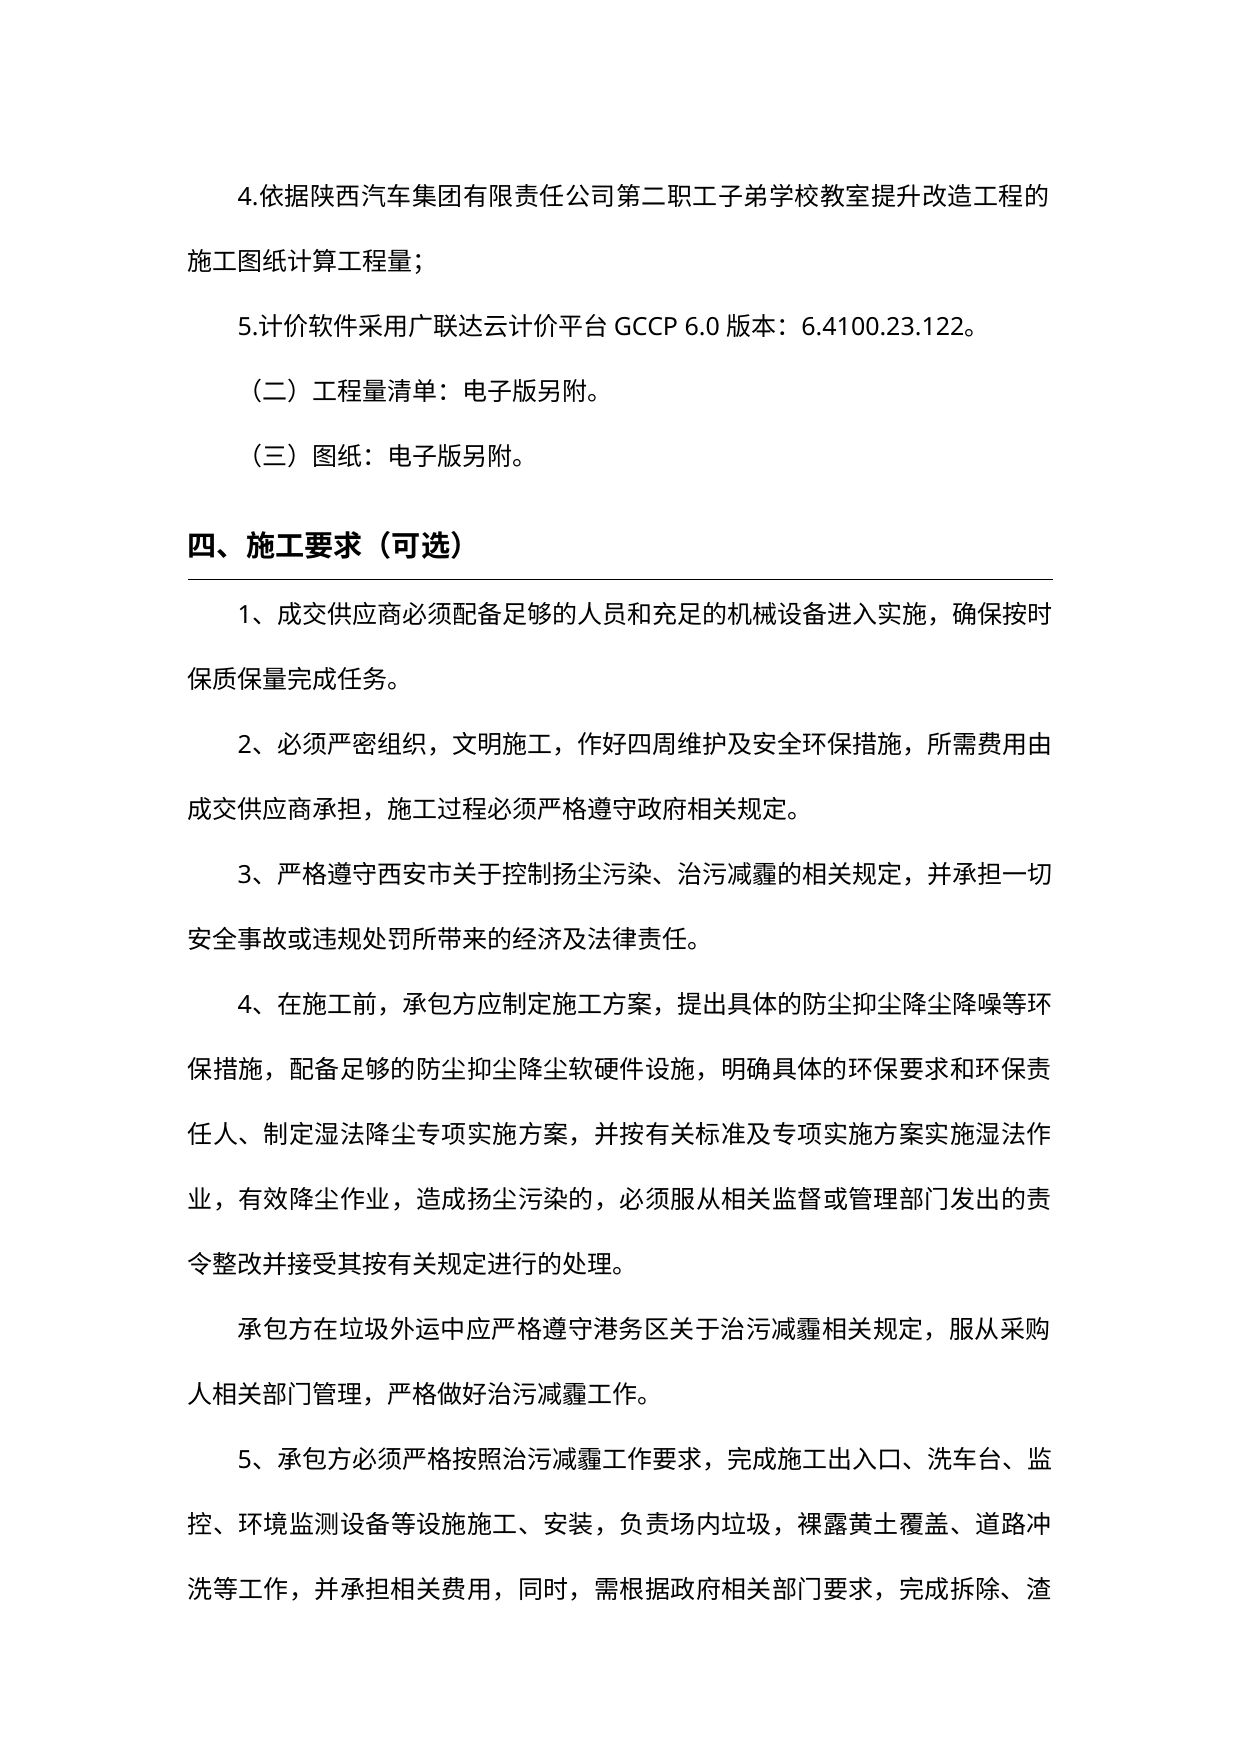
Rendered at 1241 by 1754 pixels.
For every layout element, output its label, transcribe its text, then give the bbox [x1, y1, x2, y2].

text 四、施工要求（可选） [187, 512, 1053, 580]
list （二）工程量清单：电子版另附。 [187, 357, 1053, 422]
list 1、成交供应商必须配备足够的人员和充足的机械设备进入实施，确保按时保质保量完成任务。 [187, 580, 1053, 710]
list 4.依据陕西汽车集团有限责任公司第二职工子弟学校教室提升改造工程的施工图纸计算工程量； [187, 162, 1053, 292]
list 5.计价软件采用广联达云计价平台GCCP 6.0 版本：6.4100.23.122。 [187, 292, 1053, 357]
list 承包方在垃圾外运中应严格遵守港务区关于治污减霾相关规定，服从采购人相关部门管理，严格做好治污减霾工作。 [187, 1295, 1053, 1425]
list （三）图纸：电子版另附。 [187, 422, 1053, 487]
list 2、必须严密组织，文明施工，作好四周维护及安全环保措施，所需费用由成交供应商承担，施工过程必须严格遵守政府相关规定。 [187, 710, 1053, 840]
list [187, 1425, 1053, 1620]
list 4、在施工前，承包方应制定施工方案，提出具体的防尘抑尘降尘降噪等环保措施，配备足够的防尘抑尘降尘软硬件设施，明确具体的环保要求和环保责任人、制定湿法降尘专项实施方案，并按有关标准及专项实施方案实施湿法作业，有效降尘作业，造成扬尘污染的，必须服从相关监督或管理部门发出的责令整改并接受其按有关规定进行的处理。 [187, 970, 1053, 1295]
list 3、严格遵守西安市关于控制扬尘污染、治污减霾的相关规定，并承担一切安全事故或违规处罚所带来的经济及法律责任。 [187, 840, 1053, 970]
